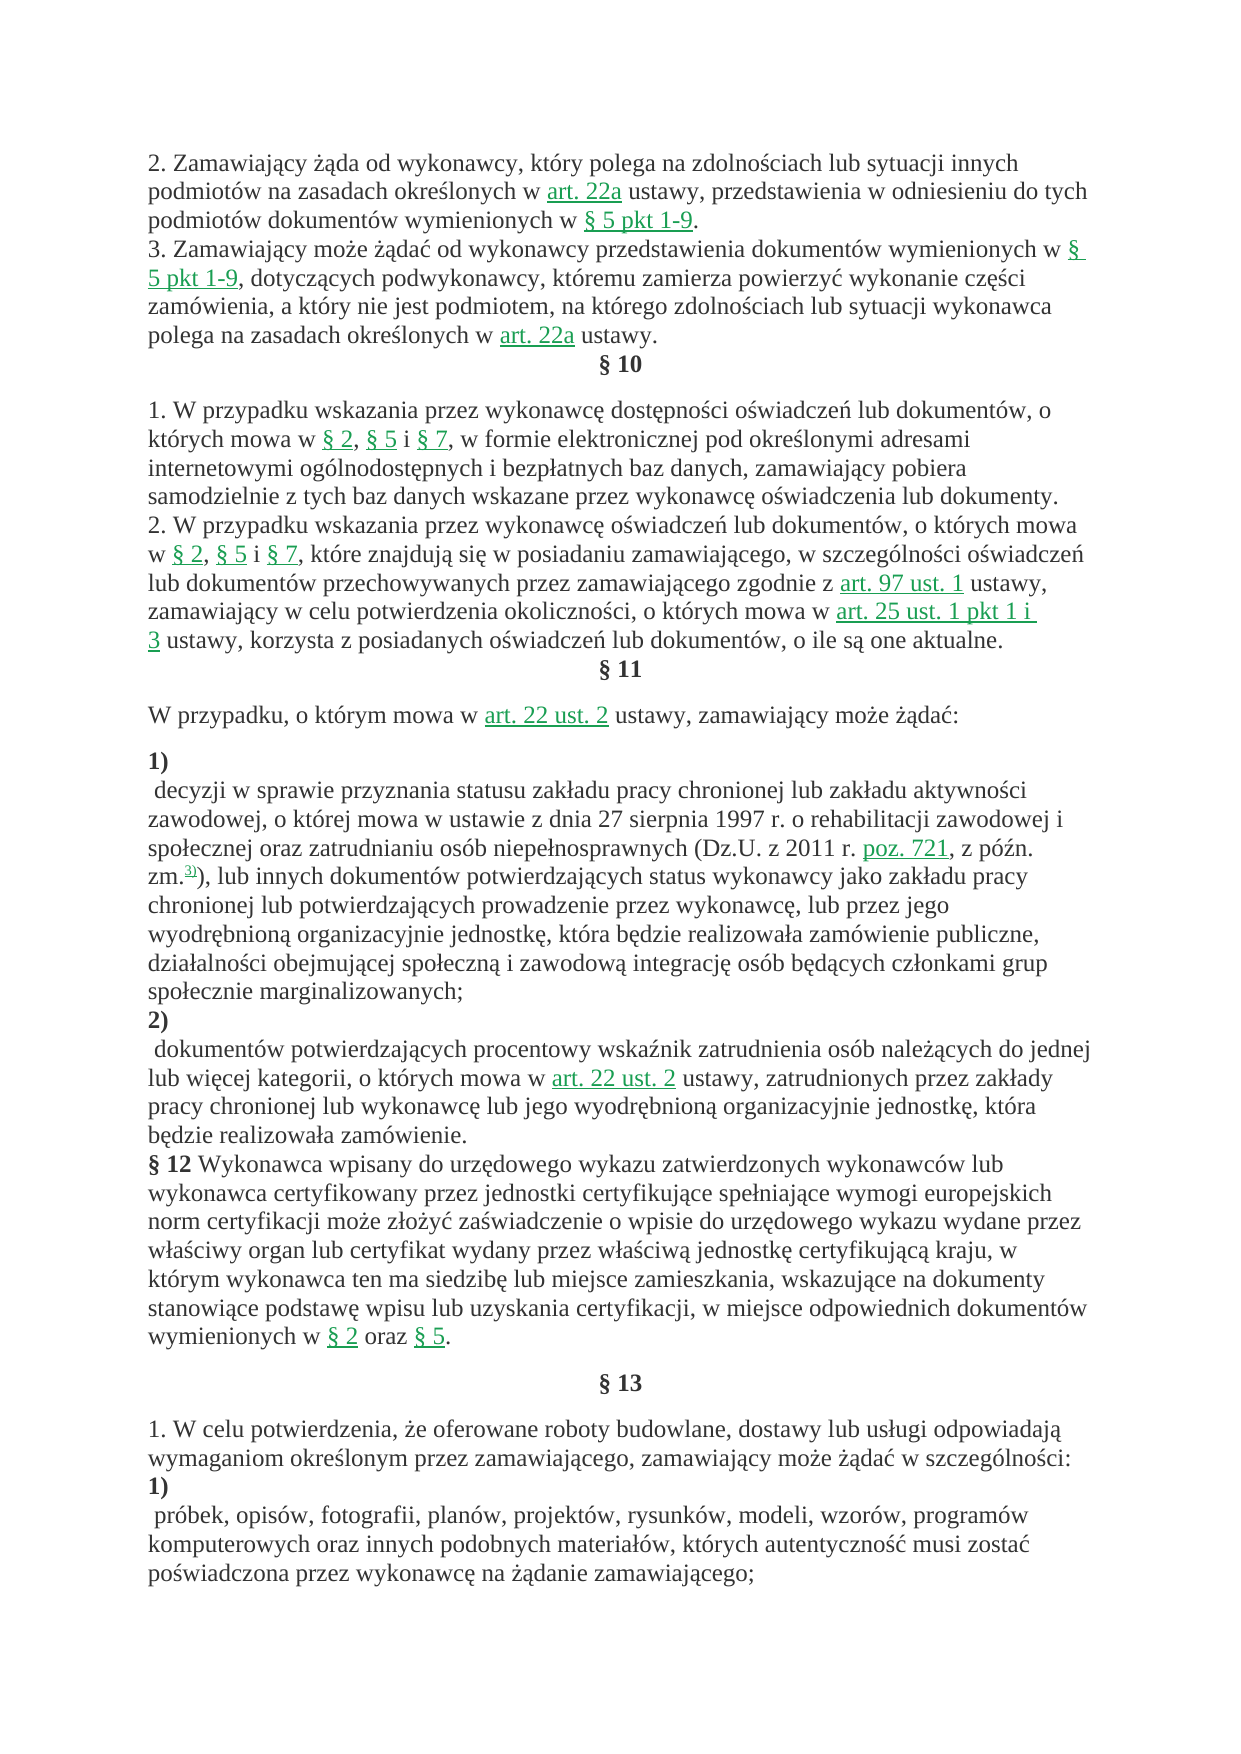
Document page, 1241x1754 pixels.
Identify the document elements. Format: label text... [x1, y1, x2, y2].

text 3. Zamawiający może żądać od wykonawcy przedstawienia dokumentów wymienionych w § 5 pkt 1-9, dotyczących podwykonawcy, któremu zamierza powierzyć wykonanie części zamówienia, a który nie jest podmiotem, na którego zdolnościach lub sytuacji wykonawca polega na zasadach określonych w art. 22a ustawy. [148, 234, 1093, 349]
text 1) [148, 746, 1093, 775]
text 2. W przypadku wskazania przez wykonawcę oświadczeń lub dokumentów, o których mowa w § 2, § 5 i § 7, które znajdują się w posiadaniu zamawiającego, w szczególności oświadczeń lub dokumentów przechowywanych przez zamawiającego zgodnie z art. 97 ust. 1 ustawy, zamawiający w celu potwierdzenia okoliczności, o których mowa w art. 25 ust. 1 pkt 1 i 3 ustawy, korzysta z posiadanych oświadczeń lub dokumentów, o ile są one aktualne. [148, 510, 1093, 654]
text W przypadku, o którym mowa w art. 22 ust. 2 ustawy, zamawiający może żądać: [148, 700, 1093, 729]
text dokumentów potwierdzających procentowy wskaźnik zatrudnienia osób należących do jednej lub więcej kategorii, o których mowa w art. 22 ust. 2 ustawy, zatrudnionych przez zakłady pracy chronionej lub wykonawcę lub jego wyodrębnioną organizacyjnie jednostkę, która będzie realizowała zamówienie. [148, 1034, 1093, 1149]
text § 12 Wykonawca wpisany do urzędowego wykazu zatwierdzonych wykonawców lub wykonawca certyfikowany przez jednostki certyfikujące spełniające wymogi europejskich norm certyfikacji może złożyć zaświadczenie o wpisie do urzędowego wykazu wydane przez właściwy organ lub certyfikat wydany przez właściwą jednostkę certyfikującą kraju, w którym wykonawca ten ma siedzibę lub miejsce zamieszkania, wskazujące na dokumenty stanowiące podstawę wpisu lub uzyskania certyfikacji, w miejsce odpowiednich dokumentów wymienionych w § 2 oraz § 5. [148, 1149, 1093, 1350]
text decyzji w sprawie przyznania statusu zakładu pracy chronionej lub zakładu aktywności zawodowej, o której mowa w ustawie z dnia 27 sierpnia 1997 r. o rehabilitacji zawodowej i społecznej oraz zatrudnianiu osób niepełnosprawnych (Dz.U. z 2011 r. poz. 721, z późn. zm.3)), lub innych dokumentów potwierdzających status wykonawcy jako zakładu pracy chronionej lub potwierdzających prowadzenie przez wykonawcę, lub przez jego wyodrębnioną organizacyjnie jednostkę, która będzie realizowała zamówienie publiczne, działalności obejmującej społeczną i zawodową integrację osób będących członkami grup społecznie marginalizowanych; [148, 775, 1093, 1005]
text § 11 [148, 654, 1093, 683]
text 1) [148, 1471, 1093, 1500]
text § 13 [148, 1368, 1093, 1396]
text § 10 [148, 349, 1093, 378]
text próbek, opisów, fotografii, planów, projektów, rysunków, modeli, wzorów, programów komputerowych oraz innych podobnych materiałów, których autentyczność musi zostać poświadczona przez wykonawcę na żądanie zamawiającego; [148, 1500, 1093, 1586]
text 2. Zamawiający żąda od wykonawcy, który polega na zdolnościach lub sytuacji innych podmiotów na zasadach określonych w art. 22a ustawy, przedstawienia w odniesieniu do tych podmiotów dokumentów wymienionych w § 5 pkt 1-9. [148, 148, 1093, 234]
text 1. W celu potwierdzenia, że oferowane roboty budowlane, dostawy lub usługi odpowiadają wymaganiom określonym przez zamawiającego, zamawiający może żądać w szczególności: [148, 1414, 1093, 1471]
text 2) [148, 1005, 1093, 1034]
text 1. W przypadku wskazania przez wykonawcę dostępności oświadczeń lub dokumentów, o których mowa w § 2, § 5 i § 7, w formie elektronicznej pod określonymi adresami internetowymi ogólnodostępnych i bezpłatnych baz danych, zamawiający pobiera samodzielnie z tych baz danych wskazane przez wykonawcę oświadczenia lub dokumenty. [148, 395, 1093, 510]
